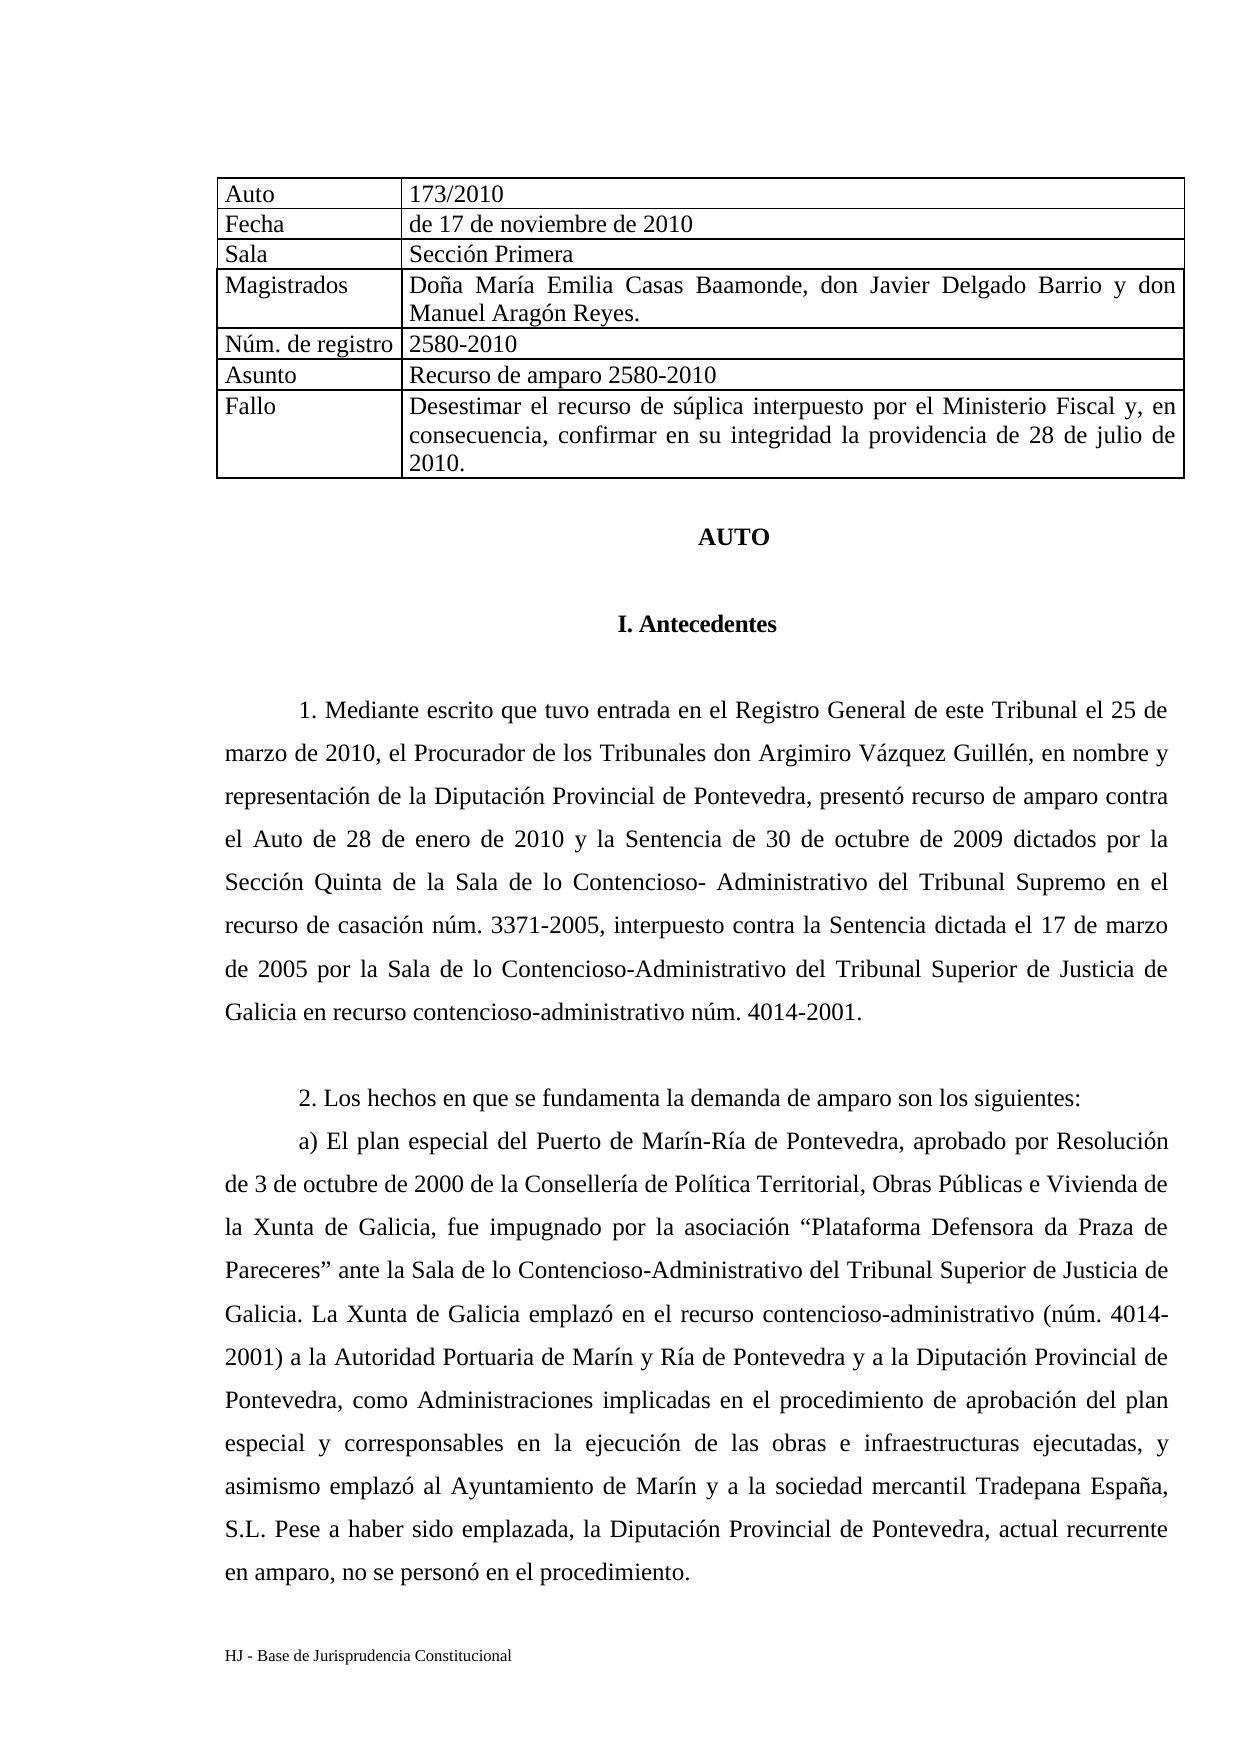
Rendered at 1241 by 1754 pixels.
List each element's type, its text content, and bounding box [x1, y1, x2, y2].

table_cell Núm. de registro [218, 329, 401, 358]
table_header Auto [218, 179, 401, 207]
text 2. Los hechos en que se fundamenta la demanda de amparo son los siguientes: [224, 1083, 1169, 1112]
table_cell Fallo [218, 391, 401, 477]
text 1. Mediante escrito que tuvo entrada en el Registro General de este Tribunal el 25 de marzo de 2010, el Procurador de los Tribunales don Argimiro Vázquez Guillén, en nombre y representación de la Diputación Provincial de Pontevedra, presentó recurso de amparo contra el Auto de 28 de enero de 2010 y la Sentencia de 30 de octubre de 2009 dictados por la Sección Quinta de la Sala de lo Contencioso- Administrativo del Tribunal Supremo en el recurso de casación núm. 3371-2005, interpuesto contra la Sentencia dictada el 17 de marzo de 2005 por la Sala de lo Contencioso-Administrativo del Tribunal Superior de Justicia de Galicia en recurso contencioso-administrativo núm. 4014-2001. [224, 695, 1169, 1026]
table_cell 2580-2010 [403, 329, 1183, 358]
text AUTO [224, 522, 1169, 551]
table_cell Fecha [218, 209, 401, 238]
text a) El plan especial del Puerto de Marín-Ría de Pontevedra, aprobado por Resolución de 3 de octubre de 2000 de la Consellería de Política Territorial, Obras Públicas e Vivienda de la Xunta de Galicia, fue impugnado por la asociación “Plataforma Defensora da Praza de Pareceres” ante la Sala de lo Contencioso-Administrativo del Tribunal Superior de Justicia de Galicia. La Xunta de Galicia emplazó en el recurso contencioso-administrativo (núm. 4014-2001) a la Autoridad Portuaria de Marín y Ría de Pontevedra y a la Diputación Provincial de Pontevedra, como Administraciones implicadas en el procedimiento de aprobación del plan especial y corresponsables en la ejecución de las obras e infraestructuras ejecutadas, y asimismo emplazó al Ayuntamiento de Marín y a la sociedad mercantil Tradepana España, S.L. Pese a haber sido emplazada, la Diputación Provincial de Pontevedra, actual recurrente en amparo, no se personó en el procedimiento. [224, 1126, 1169, 1586]
table_cell Sala [218, 240, 401, 268]
table_cell de 17 de noviembre de 2010 [402, 209, 1184, 238]
table_cell Doña María Emilia Casas Baamonde, don Javier Delgado Barrio y don Manuel Aragón Reyes. [403, 270, 1183, 327]
table_cell Asunto [218, 360, 401, 389]
table_header 173/2010 [402, 179, 1184, 207]
table_cell Desestimar el recurso de súplica interpuesto por el Ministerio Fiscal y, en consecuencia, confirmar en su integridad la providencia de 28 de julio de 2010. [403, 391, 1183, 477]
table_cell Recurso de amparo 2580-2010 [403, 360, 1183, 389]
table_cell Magistrados [218, 270, 401, 327]
table_cell Sección Primera [402, 240, 1184, 268]
text I. Antecedentes [224, 609, 1169, 637]
